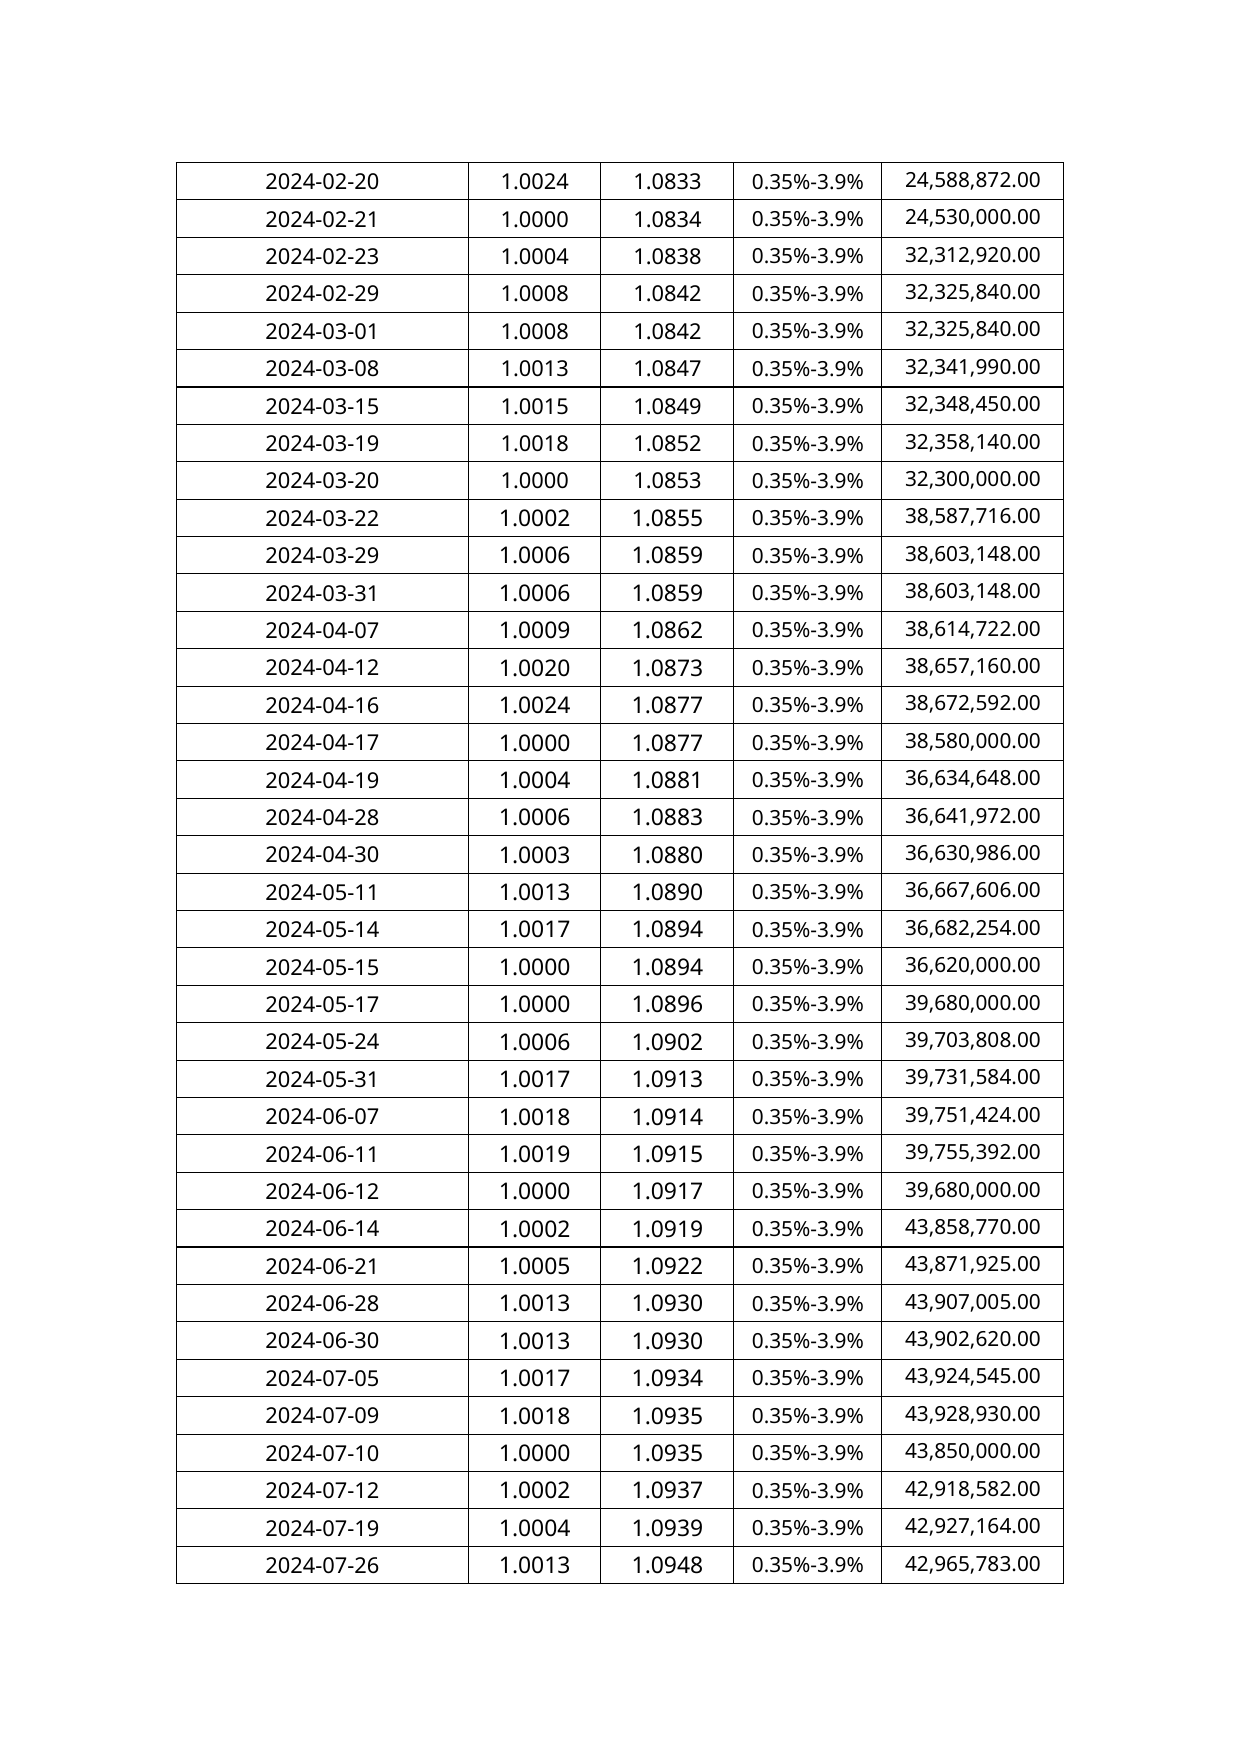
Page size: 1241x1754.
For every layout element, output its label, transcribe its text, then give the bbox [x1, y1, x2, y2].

table_cell 2024-07-26 [177, 1547, 468, 1583]
table_cell 1.0000 [469, 986, 600, 1022]
table_cell 0.35%-3.9% [734, 275, 881, 312]
table_cell 1.0881 [601, 761, 733, 798]
table_cell 43,850,000.00 [882, 1435, 1063, 1471]
table_cell 1.0894 [601, 948, 733, 985]
table_cell 0.35%-3.9% [734, 1322, 881, 1359]
table_cell 42,918,582.00 [882, 1472, 1063, 1508]
table_cell 42,965,783.00 [882, 1547, 1063, 1583]
table_cell 1.0873 [601, 649, 733, 686]
table_cell 2024-05-15 [177, 948, 468, 985]
table_cell 0.35%-3.9% [734, 1061, 881, 1097]
table_cell 0.35%-3.9% [734, 1098, 881, 1134]
table_cell 2024-02-21 [177, 200, 468, 237]
table_cell 38,587,716.00 [882, 500, 1063, 536]
table_cell 1.0000 [469, 948, 600, 985]
table_cell 1.0018 [469, 425, 600, 461]
table_cell 32,312,920.00 [882, 238, 1063, 274]
table_cell 2024-03-01 [177, 313, 468, 349]
table_cell 1.0004 [469, 1509, 600, 1546]
table_cell 1.0008 [469, 313, 600, 349]
table_cell 1.0914 [601, 1098, 733, 1134]
table_cell 2024-07-19 [177, 1509, 468, 1546]
table_cell 1.0930 [601, 1285, 733, 1321]
table_cell 0.35%-3.9% [734, 537, 881, 573]
table_cell 0.35%-3.9% [734, 1248, 881, 1284]
table_cell 1.0877 [601, 724, 733, 760]
table_cell 2024-07-09 [177, 1397, 468, 1433]
table_cell 1.0017 [469, 1061, 600, 1097]
table_cell 0.35%-3.9% [734, 761, 881, 798]
table_cell 1.0006 [469, 574, 600, 611]
table_cell 2024-04-12 [177, 649, 468, 686]
table_cell 36,620,000.00 [882, 948, 1063, 985]
table_cell 1.0948 [601, 1547, 733, 1583]
table_cell 24,588,872.00 [882, 163, 1063, 199]
table_cell 0.35%-3.9% [734, 313, 881, 349]
table_cell 1.0847 [601, 350, 733, 386]
table_cell 1.0018 [469, 1098, 600, 1134]
table_cell 0.35%-3.9% [734, 1472, 881, 1508]
table_cell 1.0006 [469, 1023, 600, 1059]
table_cell 0.35%-3.9% [734, 200, 881, 237]
table_cell 43,907,005.00 [882, 1285, 1063, 1321]
table_cell 1.0890 [601, 874, 733, 910]
table_cell 2024-04-17 [177, 724, 468, 760]
table_cell 1.0008 [469, 275, 600, 312]
table_cell 1.0862 [601, 612, 733, 648]
table_cell 1.0002 [469, 1210, 600, 1246]
table_cell 2024-07-05 [177, 1360, 468, 1396]
table_cell 2024-06-12 [177, 1173, 468, 1209]
table_cell 1.0877 [601, 687, 733, 723]
table_cell 1.0880 [601, 836, 733, 872]
table_cell 1.0005 [469, 1248, 600, 1284]
table_cell 1.0842 [601, 275, 733, 312]
table_cell 1.0013 [469, 874, 600, 910]
table_cell 1.0939 [601, 1509, 733, 1546]
table_cell 1.0000 [469, 200, 600, 237]
table_cell 1.0894 [601, 911, 733, 947]
table_cell 42,927,164.00 [882, 1509, 1063, 1546]
table_cell 0.35%-3.9% [734, 238, 881, 274]
table_cell 32,348,450.00 [882, 388, 1063, 424]
table_cell 1.0859 [601, 537, 733, 573]
table_cell 1.0853 [601, 462, 733, 498]
table_cell 2024-03-31 [177, 574, 468, 611]
table_cell 1.0002 [469, 500, 600, 536]
table_cell 36,667,606.00 [882, 874, 1063, 910]
table_cell 2024-03-29 [177, 537, 468, 573]
table_cell 1.0922 [601, 1248, 733, 1284]
table_cell 0.35%-3.9% [734, 1023, 881, 1059]
table_cell 2024-02-29 [177, 275, 468, 312]
table_cell 2024-05-17 [177, 986, 468, 1022]
table_cell 1.0004 [469, 761, 600, 798]
table_cell 0.35%-3.9% [734, 649, 881, 686]
table_cell 1.0024 [469, 163, 600, 199]
table_cell 1.0000 [469, 1435, 600, 1471]
table_cell 1.0019 [469, 1135, 600, 1172]
table_cell 1.0930 [601, 1322, 733, 1359]
table_cell 0.35%-3.9% [734, 724, 881, 760]
table_cell 2024-06-14 [177, 1210, 468, 1246]
table_cell 0.35%-3.9% [734, 687, 881, 723]
table_cell 32,325,840.00 [882, 313, 1063, 349]
table_cell 2024-04-07 [177, 612, 468, 648]
table_cell 36,630,986.00 [882, 836, 1063, 872]
table_cell 39,755,392.00 [882, 1135, 1063, 1172]
table_cell 1.0017 [469, 911, 600, 947]
table_cell 39,703,808.00 [882, 1023, 1063, 1059]
table_cell 1.0006 [469, 537, 600, 573]
table_cell 32,325,840.00 [882, 275, 1063, 312]
table_cell 0.35%-3.9% [734, 1173, 881, 1209]
table_cell 39,680,000.00 [882, 986, 1063, 1022]
table_cell 43,924,545.00 [882, 1360, 1063, 1396]
table_cell 0.35%-3.9% [734, 1547, 881, 1583]
table_cell 39,751,424.00 [882, 1098, 1063, 1134]
table_cell 2024-04-30 [177, 836, 468, 872]
table_cell 38,603,148.00 [882, 537, 1063, 573]
table_cell 1.0002 [469, 1472, 600, 1508]
table_cell 32,341,990.00 [882, 350, 1063, 386]
table_cell 1.0015 [469, 388, 600, 424]
table_cell 1.0915 [601, 1135, 733, 1172]
table_cell 1.0917 [601, 1173, 733, 1209]
table_cell 0.35%-3.9% [734, 1135, 881, 1172]
table_cell 1.0855 [601, 500, 733, 536]
table_cell 38,614,722.00 [882, 612, 1063, 648]
table_cell 1.0919 [601, 1210, 733, 1246]
table_cell 43,928,930.00 [882, 1397, 1063, 1433]
table_cell 1.0935 [601, 1397, 733, 1433]
table_cell 1.0883 [601, 799, 733, 835]
table_cell 2024-02-20 [177, 163, 468, 199]
table_cell 39,680,000.00 [882, 1173, 1063, 1209]
table_cell 0.35%-3.9% [734, 799, 881, 835]
table_cell 0.35%-3.9% [734, 350, 881, 386]
table_cell 1.0000 [469, 724, 600, 760]
table_cell 32,358,140.00 [882, 425, 1063, 461]
table_cell 36,634,648.00 [882, 761, 1063, 798]
table_cell 1.0849 [601, 388, 733, 424]
table_cell 1.0838 [601, 238, 733, 274]
table_cell 2024-05-14 [177, 911, 468, 947]
table_cell 0.35%-3.9% [734, 500, 881, 536]
table_cell 1.0000 [469, 462, 600, 498]
table_cell 43,902,620.00 [882, 1322, 1063, 1359]
table_cell 0.35%-3.9% [734, 1397, 881, 1433]
table_cell 1.0937 [601, 1472, 733, 1508]
table_cell 1.0934 [601, 1360, 733, 1396]
table_cell 39,731,584.00 [882, 1061, 1063, 1097]
table_cell 0.35%-3.9% [734, 1435, 881, 1471]
table_cell 2024-04-28 [177, 799, 468, 835]
table_cell 2024-03-15 [177, 388, 468, 424]
table_cell 2024-05-11 [177, 874, 468, 910]
table_cell 0.35%-3.9% [734, 836, 881, 872]
table_cell 0.35%-3.9% [734, 986, 881, 1022]
table_cell 2024-05-31 [177, 1061, 468, 1097]
table_cell 32,300,000.00 [882, 462, 1063, 498]
table_cell 2024-06-11 [177, 1135, 468, 1172]
table_cell 24,530,000.00 [882, 200, 1063, 237]
table_cell 2024-06-30 [177, 1322, 468, 1359]
table_cell 2024-04-19 [177, 761, 468, 798]
table_cell 1.0009 [469, 612, 600, 648]
table_cell 2024-04-16 [177, 687, 468, 723]
table_cell 0.35%-3.9% [734, 612, 881, 648]
table_cell 1.0003 [469, 836, 600, 872]
table_cell 0.35%-3.9% [734, 462, 881, 498]
table_cell 0.35%-3.9% [734, 1210, 881, 1246]
table_cell 1.0902 [601, 1023, 733, 1059]
table_cell 1.0859 [601, 574, 733, 611]
table_cell 0.35%-3.9% [734, 911, 881, 947]
table_cell 1.0024 [469, 687, 600, 723]
table_cell 38,657,160.00 [882, 649, 1063, 686]
table_cell 2024-03-08 [177, 350, 468, 386]
table_cell 1.0013 [469, 350, 600, 386]
table_cell 1.0842 [601, 313, 733, 349]
table_cell 1.0006 [469, 799, 600, 835]
table_cell 36,682,254.00 [882, 911, 1063, 947]
table_cell 2024-07-12 [177, 1472, 468, 1508]
table_cell 43,858,770.00 [882, 1210, 1063, 1246]
table_cell 1.0833 [601, 163, 733, 199]
table_cell 2024-03-20 [177, 462, 468, 498]
table_cell 0.35%-3.9% [734, 874, 881, 910]
table_cell 1.0013 [469, 1322, 600, 1359]
table_cell 0.35%-3.9% [734, 1509, 881, 1546]
table_cell 0.35%-3.9% [734, 388, 881, 424]
table_cell 0.35%-3.9% [734, 425, 881, 461]
table_cell 1.0935 [601, 1435, 733, 1471]
table_cell 0.35%-3.9% [734, 574, 881, 611]
table_cell 2024-02-23 [177, 238, 468, 274]
table_cell 38,672,592.00 [882, 687, 1063, 723]
table_cell 1.0852 [601, 425, 733, 461]
table_cell 2024-06-28 [177, 1285, 468, 1321]
table_cell 1.0020 [469, 649, 600, 686]
table_cell 0.35%-3.9% [734, 948, 881, 985]
table_cell 36,641,972.00 [882, 799, 1063, 835]
table_cell 1.0896 [601, 986, 733, 1022]
table_cell 38,580,000.00 [882, 724, 1063, 760]
table_cell 0.35%-3.9% [734, 1360, 881, 1396]
table_cell 2024-06-21 [177, 1248, 468, 1284]
table_cell 1.0913 [601, 1061, 733, 1097]
table_cell 2024-05-24 [177, 1023, 468, 1059]
table_cell 1.0000 [469, 1173, 600, 1209]
table_cell 38,603,148.00 [882, 574, 1063, 611]
table_cell 2024-03-19 [177, 425, 468, 461]
table_cell 2024-07-10 [177, 1435, 468, 1471]
table_cell 0.35%-3.9% [734, 163, 881, 199]
table_cell 1.0013 [469, 1285, 600, 1321]
table_cell 0.35%-3.9% [734, 1285, 881, 1321]
table_cell 2024-06-07 [177, 1098, 468, 1134]
table_cell 1.0018 [469, 1397, 600, 1433]
table_cell 1.0013 [469, 1547, 600, 1583]
table_cell 1.0017 [469, 1360, 600, 1396]
table_cell 1.0004 [469, 238, 600, 274]
table_cell 43,871,925.00 [882, 1248, 1063, 1284]
table_cell 2024-03-22 [177, 500, 468, 536]
table_cell 1.0834 [601, 200, 733, 237]
